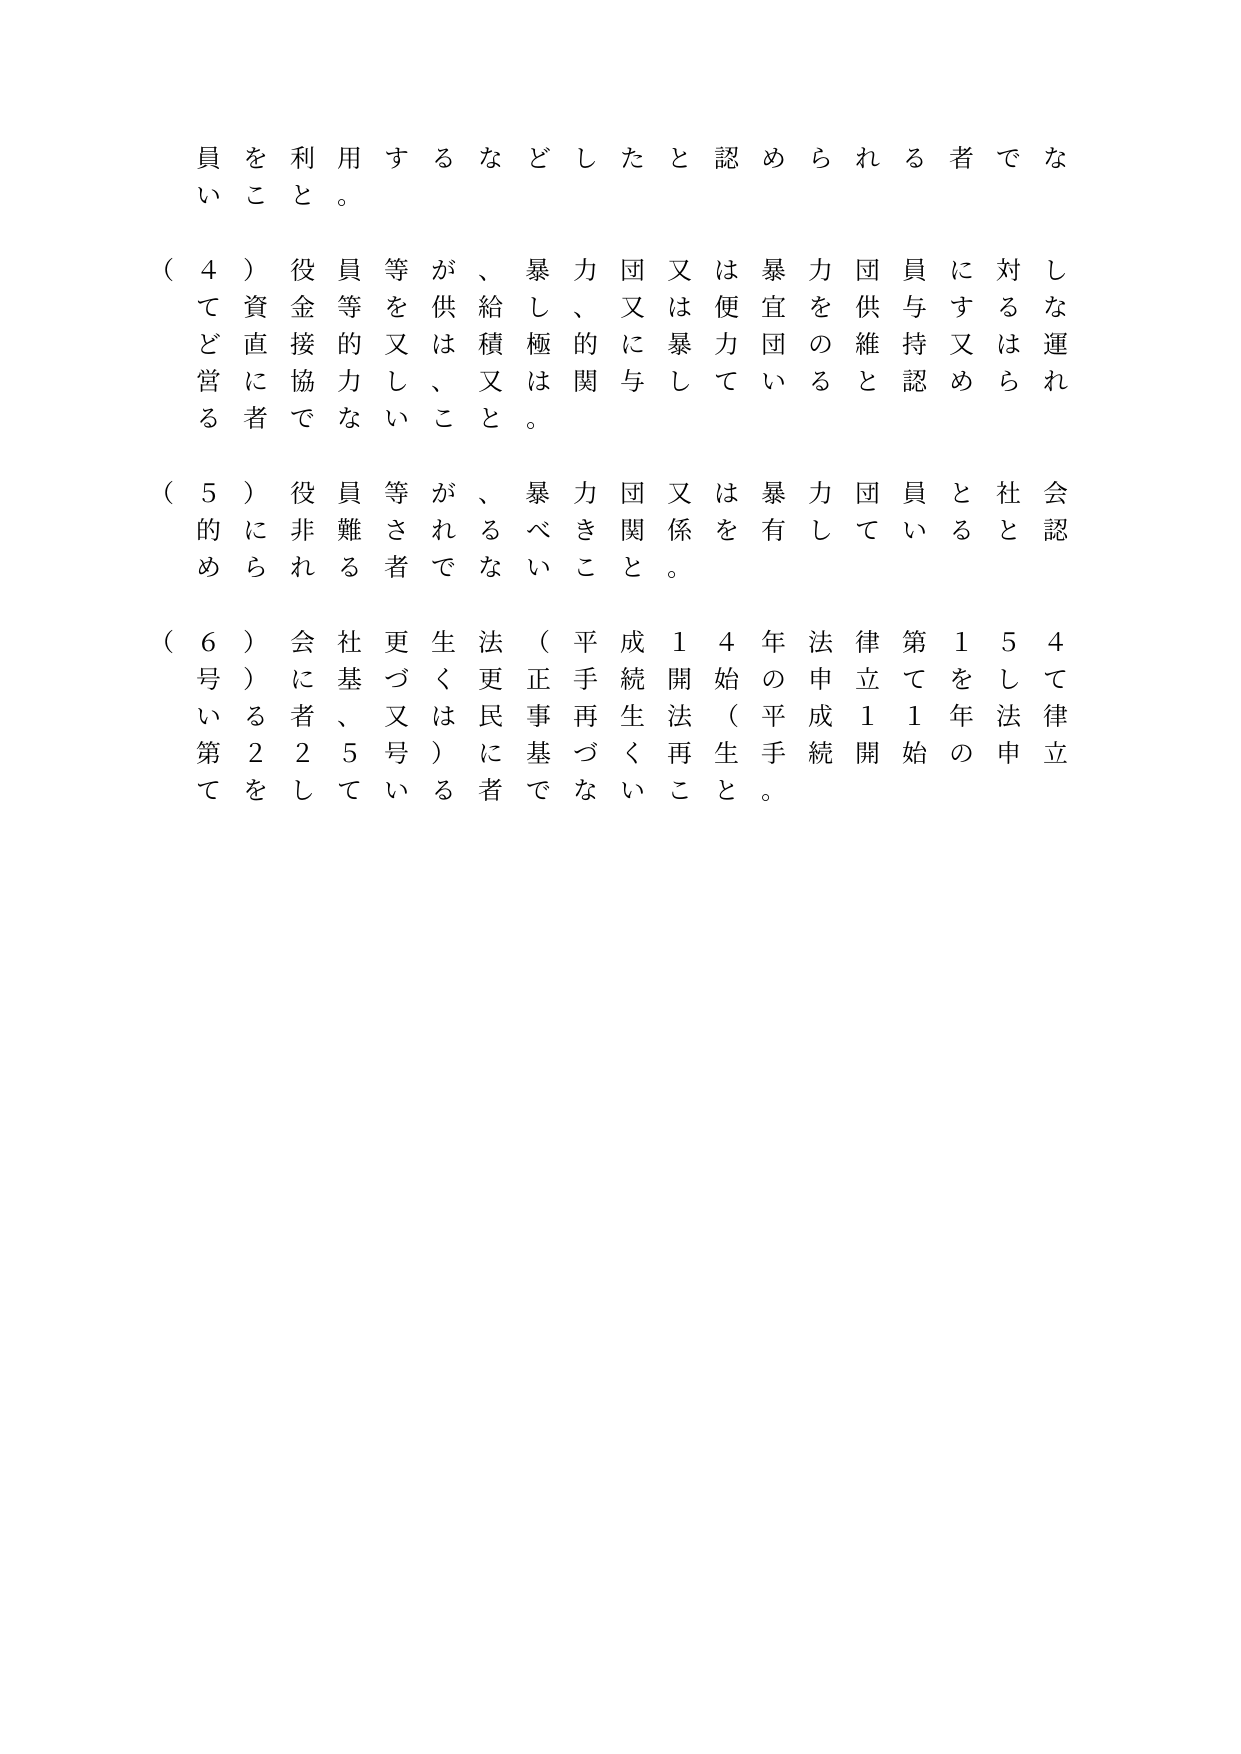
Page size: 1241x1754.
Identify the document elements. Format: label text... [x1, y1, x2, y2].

text （５）役員等が、暴力団又は暴力団員と社会的に非難されるべき関係を有していると認められる者でないこと。 [149, 473, 1091, 584]
text （６）会社更生法（平成１４年法律第１５４号）に基づく更正手続開始の申立てをしている者、又は民事再生法（平成１１年法律第２２５号）に基づく再生手続開始の申立てをしている者でないこと。 [149, 622, 1091, 808]
text （４）役員等が、暴力団又は暴力団員に対して資金等を供給し、又は便宜を供与するなど直接的又は積極的に暴力団の維持又は運営に協力し、又は関与していると認められる者でないこと。 [149, 250, 1091, 436]
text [149, 138, 1091, 213]
